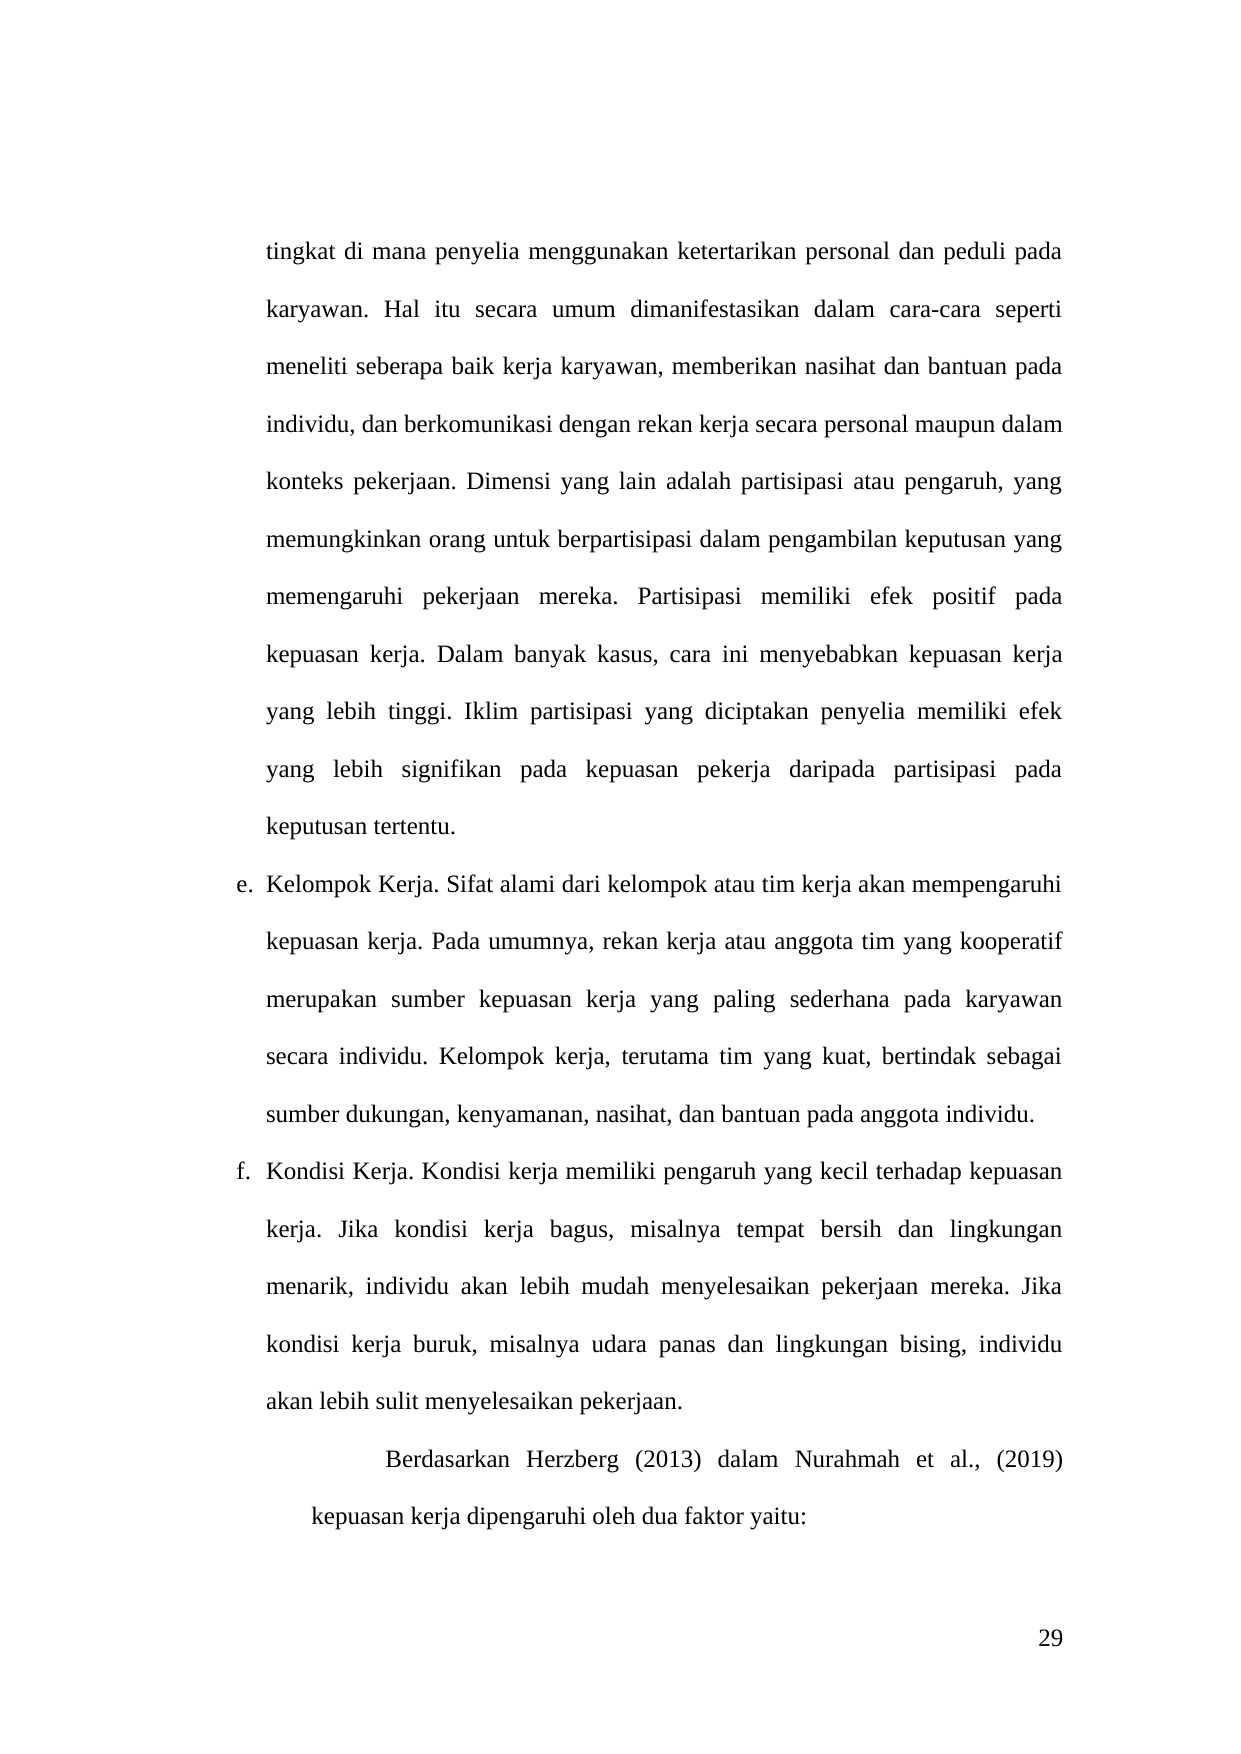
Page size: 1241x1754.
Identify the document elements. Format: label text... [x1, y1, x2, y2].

list Kelompok Kerja. Sifat alami dari kelompok atau tim kerja akan mempengaruhi kepuasan kerja. Pada umumnya, rekan kerja atau anggota tim yang kooperatif merupakan sumber kepuasan kerja yang paling sederhana pada karyawan secara individu. Kelompok kerja, terutama tim yang kuat, bertindak sebagai sumber dukungan, kenyamanan, nasihat, dan bantuan pada anggota individu. [236, 869, 1063, 1127]
list Kondisi Kerja. Kondisi kerja memiliki pengaruh yang kecil terhadap kepuasan kerja. Jika kondisi kerja bagus, misalnya tempat bersih dan lingkungan menarik, individu akan lebih mudah menyelesaikan pekerjaan mereka. Jika kondisi kerja buruk, misalnya udara panas dan lingkungan bising, individu akan lebih sulit menyelesaikan pekerjaan. [236, 1156, 1063, 1415]
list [236, 236, 1063, 840]
text Berdasarkan Herzberg (2013) dalam Nurahmah et al., (2019) kepuasan kerja dipengaruhi oleh dua faktor yaitu: [311, 1444, 1063, 1530]
